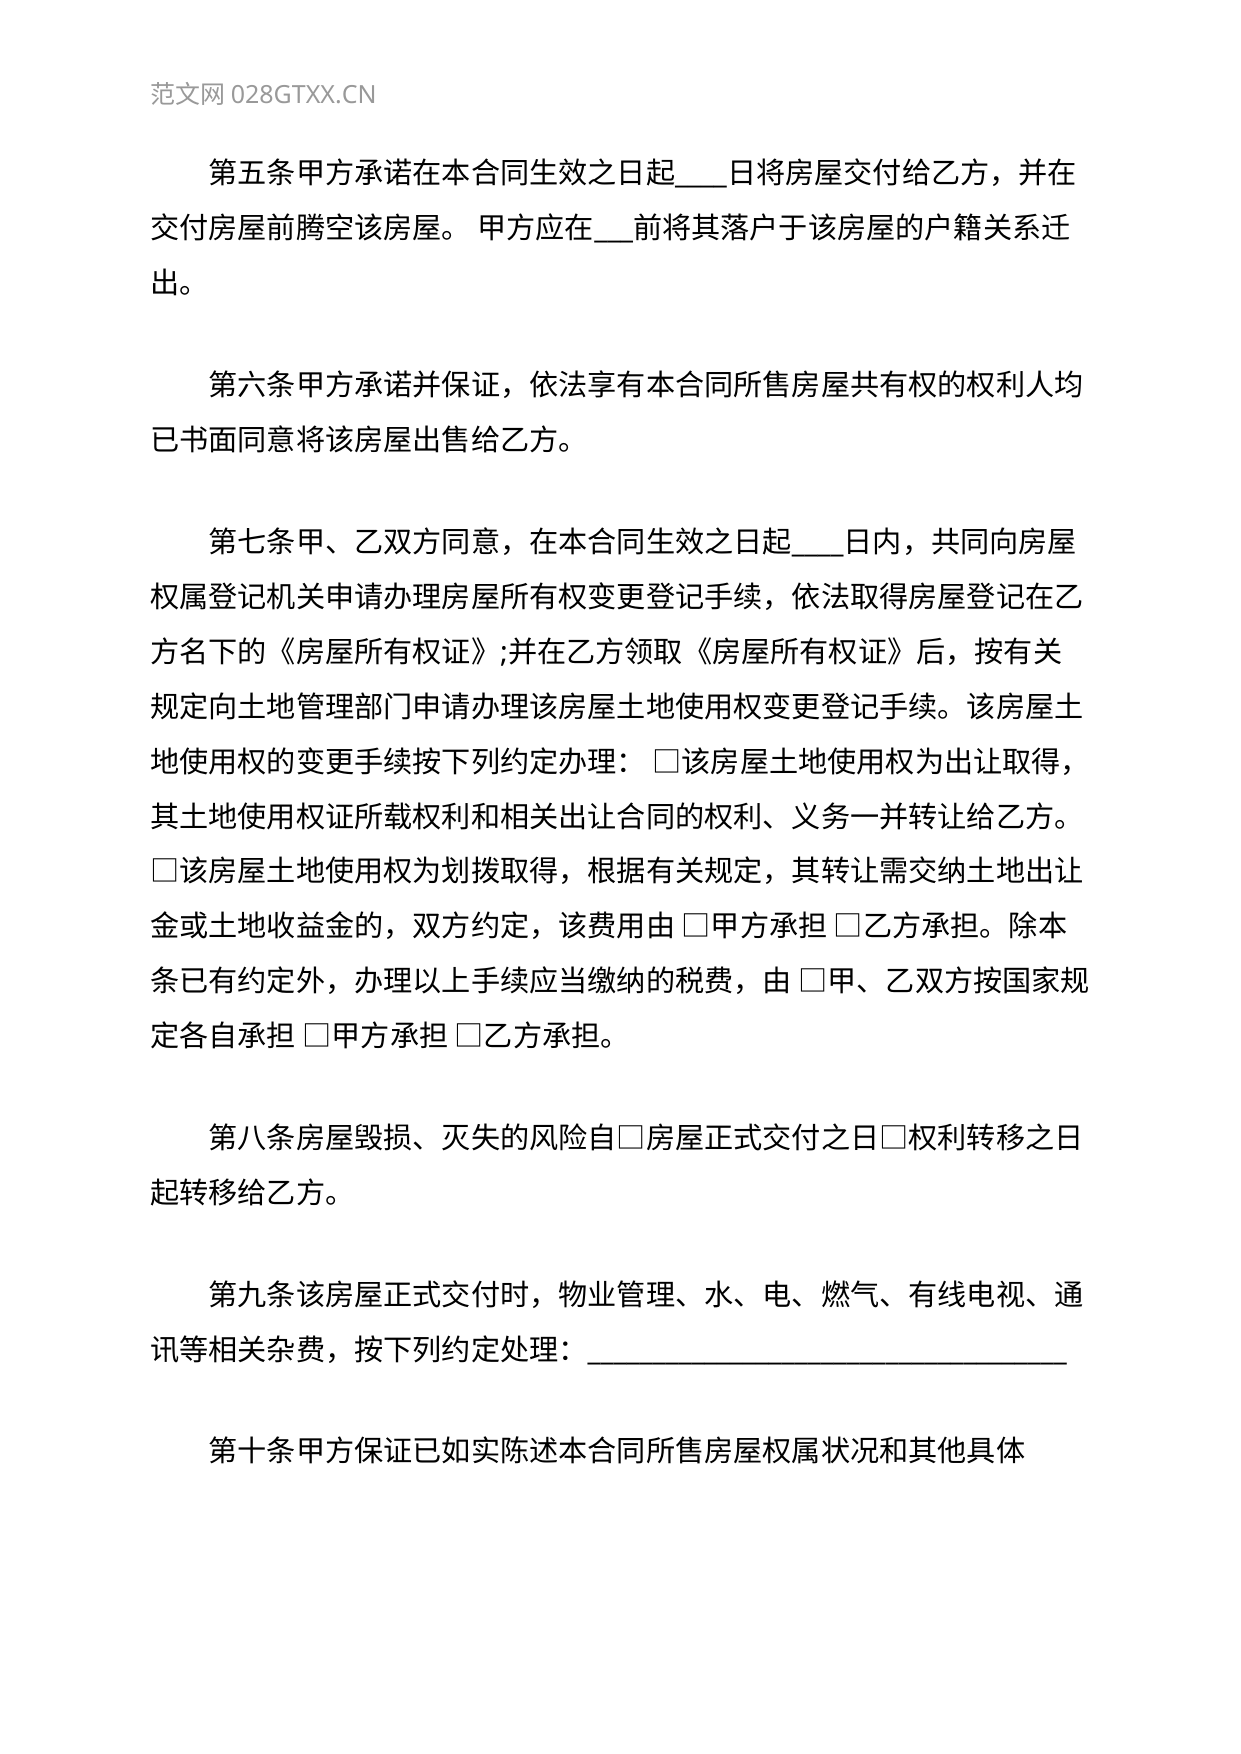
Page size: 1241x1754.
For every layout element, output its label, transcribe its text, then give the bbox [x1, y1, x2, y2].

text 第七条甲、乙双方同意，在本合同生效之日起____日内，共同向房屋权属登记机关申请办理房屋所有权变更登记手续，依法取得房屋登记在乙方名下的《房屋所有权证》;并在乙方领取《房屋所有权证》后，按有关规定向土地管理部门申请办理该房屋土地使用权变更登记手续。该房屋土地使用权的变更手续按下列约定办理： □该房屋土地使用权为出让取得，其土地使用权证所载权利和相关出让合同的权利、义务一并转让给乙方。□该房屋土地使用权为划拨取得，根据有关规定，其转让需交纳土地出让金或土地收益金的，双方约定，该费用由 □甲方承担 □乙方承担。除本条已有约定外，办理以上手续应当缴纳的税费，由 □甲、乙双方按国家规定各自承担 □甲方承担 □乙方承担。 [150, 518, 1090, 1055]
text 第九条该房屋正式交付时，物业管理、水、电、燃气、有线电视、通讯等相关杂费，按下列约定处理：_____________________________________ [150, 1271, 1090, 1368]
text 第六条甲方承诺并保证，依法享有本合同所售房屋共有权的权利人均已书面同意将该房屋出售给乙方。 [150, 362, 1090, 459]
text 第五条甲方承诺在本合同生效之日起____日将房屋交付给乙方，并在交付房屋前腾空该房屋。 甲方应在___前将其落户于该房屋的户籍关系迁出。 [150, 150, 1090, 302]
text 第八条房屋毁损、灭失的风险自□房屋正式交付之日□权利转移之日起转移给乙方。 [150, 1114, 1090, 1212]
text 第十条甲方保证已如实陈述本合同所售房屋权属状况和其他具体 [150, 1428, 1090, 1470]
